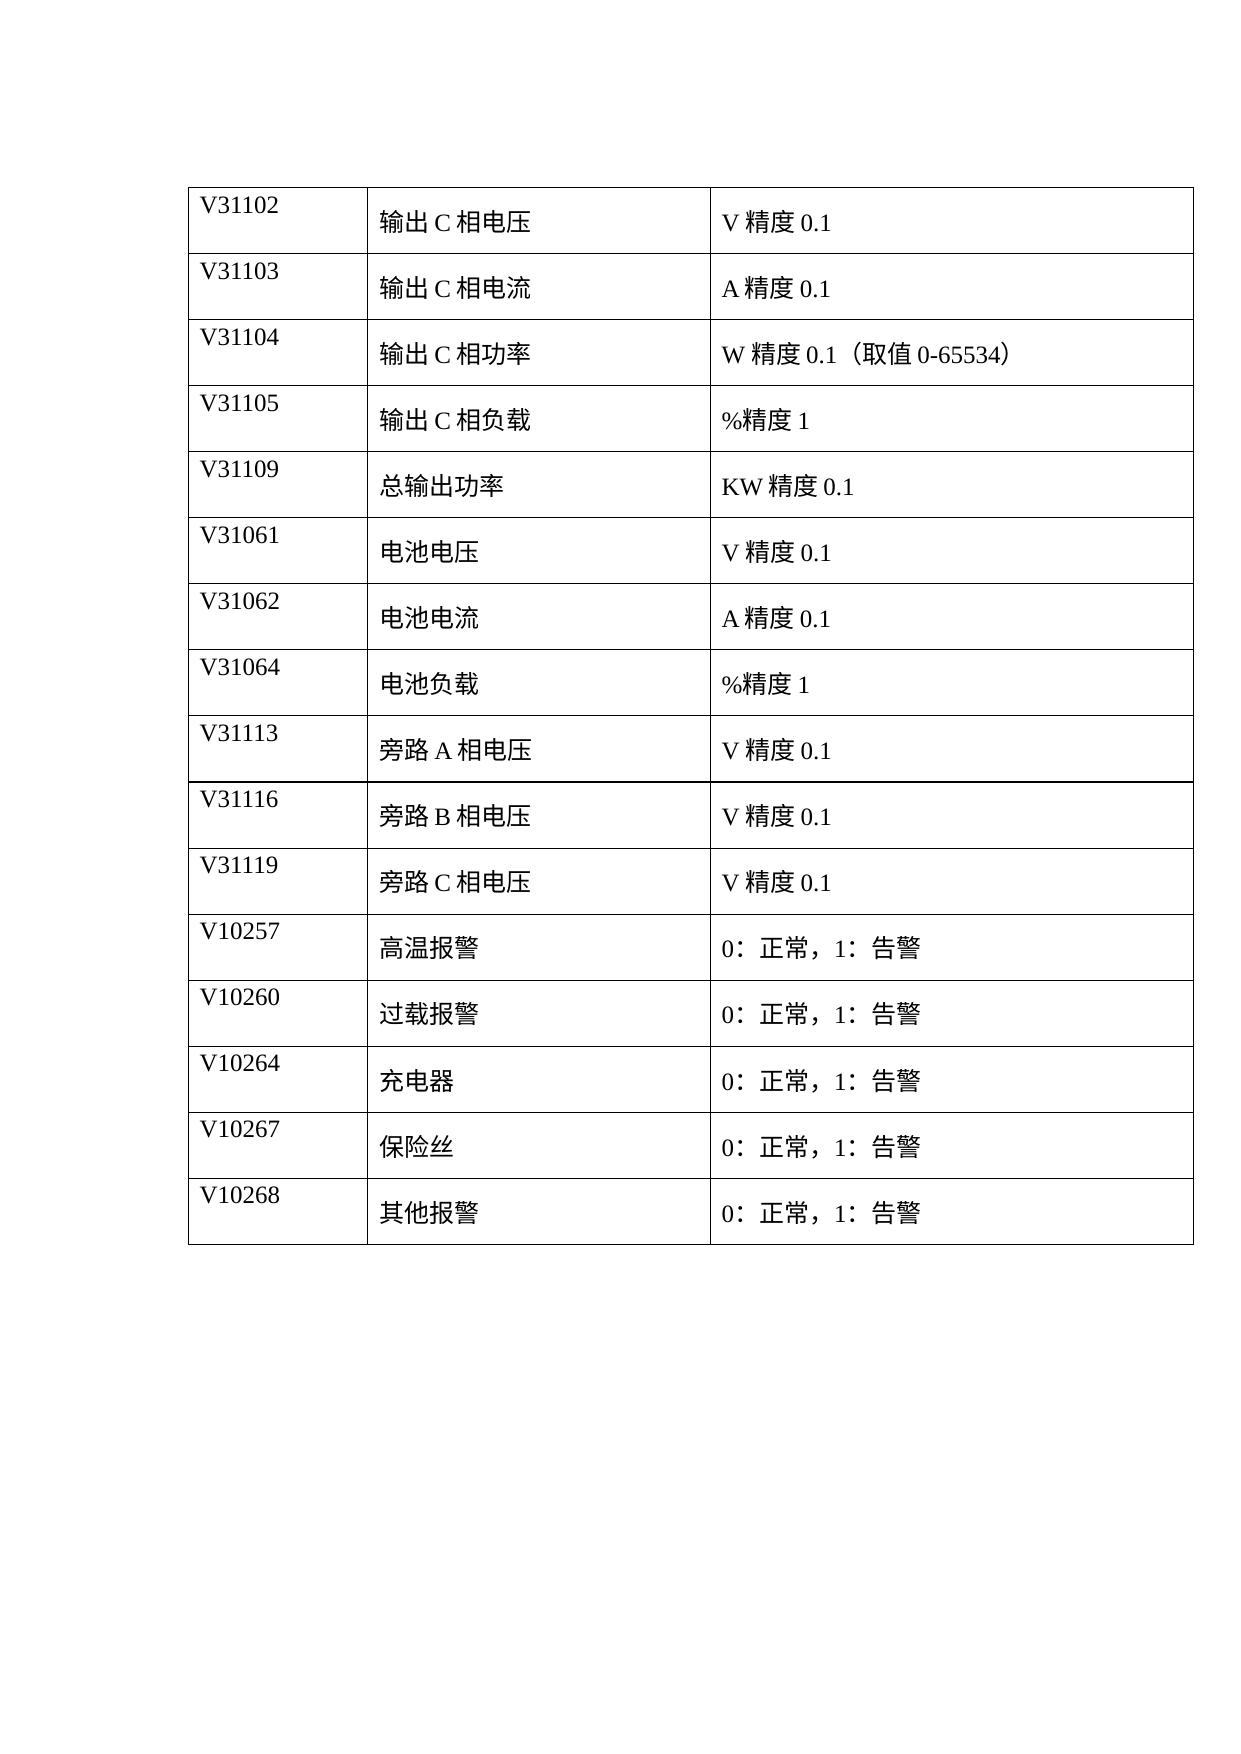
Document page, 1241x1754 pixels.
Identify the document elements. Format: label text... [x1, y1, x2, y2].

table_cell V31103 [189, 254, 367, 319]
table_cell V 精度0.1 [711, 849, 1193, 913]
table_cell V31061 [189, 518, 367, 583]
table_cell 其他报警 [368, 1179, 710, 1244]
table_cell V31113 [189, 716, 367, 781]
table_cell V10264 [189, 1047, 367, 1112]
table_cell 旁路C相电压 [368, 849, 710, 913]
table_cell 电池电压 [368, 518, 710, 583]
table_cell V31119 [189, 849, 367, 913]
table_cell 0：正常，1：告警 [711, 981, 1193, 1046]
table_cell V31062 [189, 584, 367, 649]
table_cell V 精度0.1 [711, 783, 1193, 847]
table_cell %精度1 [711, 650, 1193, 715]
table_cell 输出C相负载 [368, 386, 710, 451]
table_cell W 精度0.1（取值0-65534） [711, 320, 1193, 385]
table_cell V31064 [189, 650, 367, 715]
table_cell V10267 [189, 1113, 367, 1178]
table_cell 输出C相电流 [368, 254, 710, 319]
table_cell 旁路B相电压 [368, 783, 710, 847]
table_cell V 精度0.1 [711, 188, 1193, 253]
table_cell V10268 [189, 1179, 367, 1244]
table_cell V10257 [189, 915, 367, 979]
table_cell 总输出功率 [368, 452, 710, 517]
table_cell V31104 [189, 320, 367, 385]
table_cell A精度0.1 [711, 254, 1193, 319]
table_cell 旁路A相电压 [368, 716, 710, 781]
table_cell 充电器 [368, 1047, 710, 1112]
table_cell V 精度0.1 [711, 518, 1193, 583]
table_cell A精度0.1 [711, 584, 1193, 649]
table_cell 0：正常，1：告警 [711, 1113, 1193, 1178]
table_cell V 精度0.1 [711, 716, 1193, 781]
table_cell V31105 [189, 386, 367, 451]
table_cell 输出C相电压 [368, 188, 710, 253]
table_cell V31116 [189, 783, 367, 847]
table_cell V31102 [189, 188, 367, 253]
table_cell 0：正常，1：告警 [711, 915, 1193, 979]
table_cell 电池电流 [368, 584, 710, 649]
table_cell 电池负载 [368, 650, 710, 715]
table_cell V31109 [189, 452, 367, 517]
table_cell KW精度0.1 [711, 452, 1193, 517]
table_cell 0：正常，1：告警 [711, 1047, 1193, 1112]
table_cell 输出C相功率 [368, 320, 710, 385]
table_cell 保险丝 [368, 1113, 710, 1178]
table_cell %精度1 [711, 386, 1193, 451]
table_cell V10260 [189, 981, 367, 1046]
table_cell 高温报警 [368, 915, 710, 979]
table_cell 0：正常，1：告警 [711, 1179, 1193, 1244]
table_cell 过载报警 [368, 981, 710, 1046]
